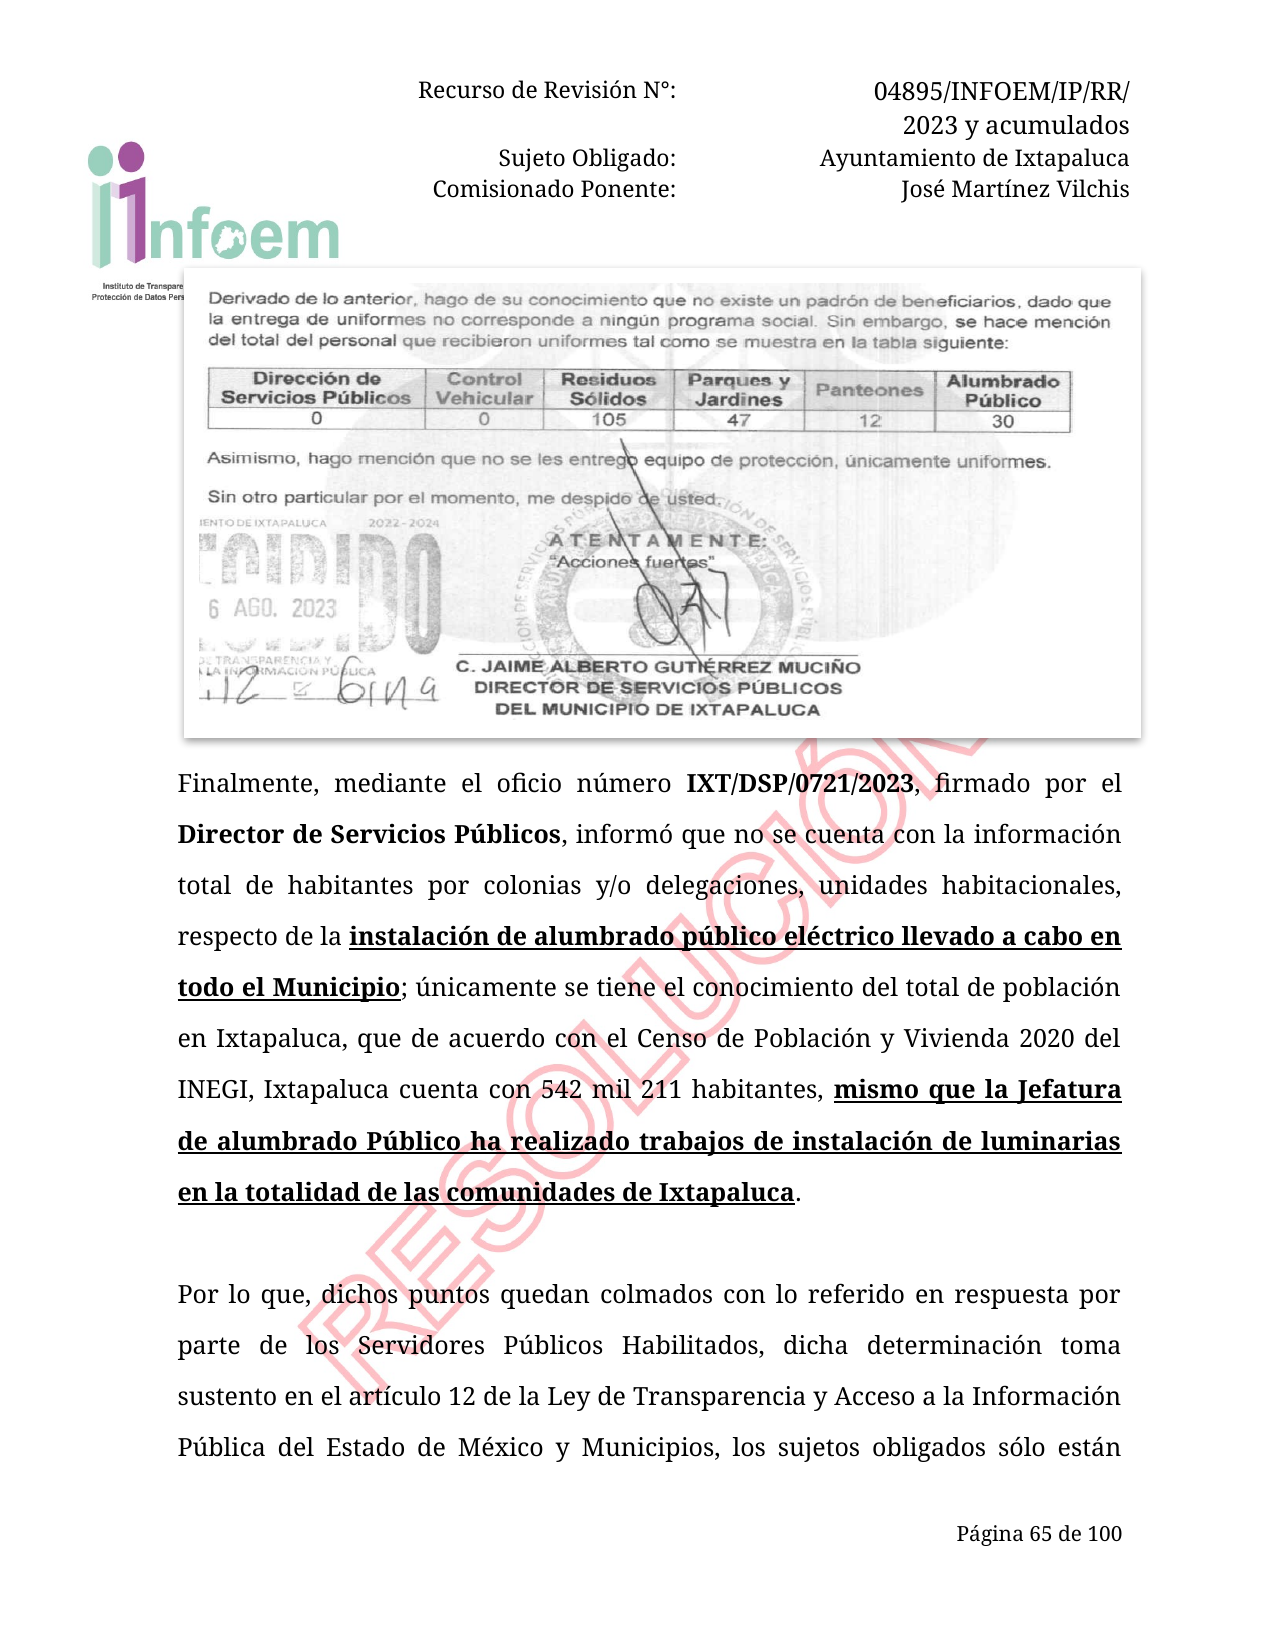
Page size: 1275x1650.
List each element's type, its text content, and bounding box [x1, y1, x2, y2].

text Finalmente, mediante el oficio número IXT/DSP/0721/2023, firmado por el Director de Servicios Públicos, informó que no se cuenta con la información total de habitantes por colonias y/o delegaciones, unidades habitacionales, respecto de la instalación de alumbrado público eléctrico llevado a cabo en todo el Municipio; únicamente se tiene el conocimiento del total de población en Ixtapaluca, que de acuerdo con el Censo de Población y Vivienda 2020 del INEGI, Ixtapaluca cuenta con 542 mil 211 habitantes, mismo que la Jefatura de alumbrado Público ha realizado trabajos de instalación de luminarias en la totalidad de las comunidades de Ixtapaluca. [177, 1153, 1122, 1208]
picture [0, 73, 1275, 1650]
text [177, 1276, 1122, 1463]
text Finalmente, mediante el oficio número IXT/DSP/0721/2023, firmado por el Director de Servicios Públicos, informó que no se cuenta con la información total de habitantes por colonias y/o delegaciones, unidades habitacionales, respecto de la instalación de alumbrado público eléctrico llevado a cabo en todo el Municipio; únicamente se tiene el conocimiento del total de población en Ixtapaluca, que de acuerdo con el Censo de Población y Vivienda 2020 del INEGI, Ixtapaluca cuenta con 542 mil 211 habitantes, mismo que la Jefatura de alumbrado Público ha realizado trabajos de instalación de luminarias en la totalidad de las comunidades de Ixtapaluca. [177, 766, 1122, 1152]
